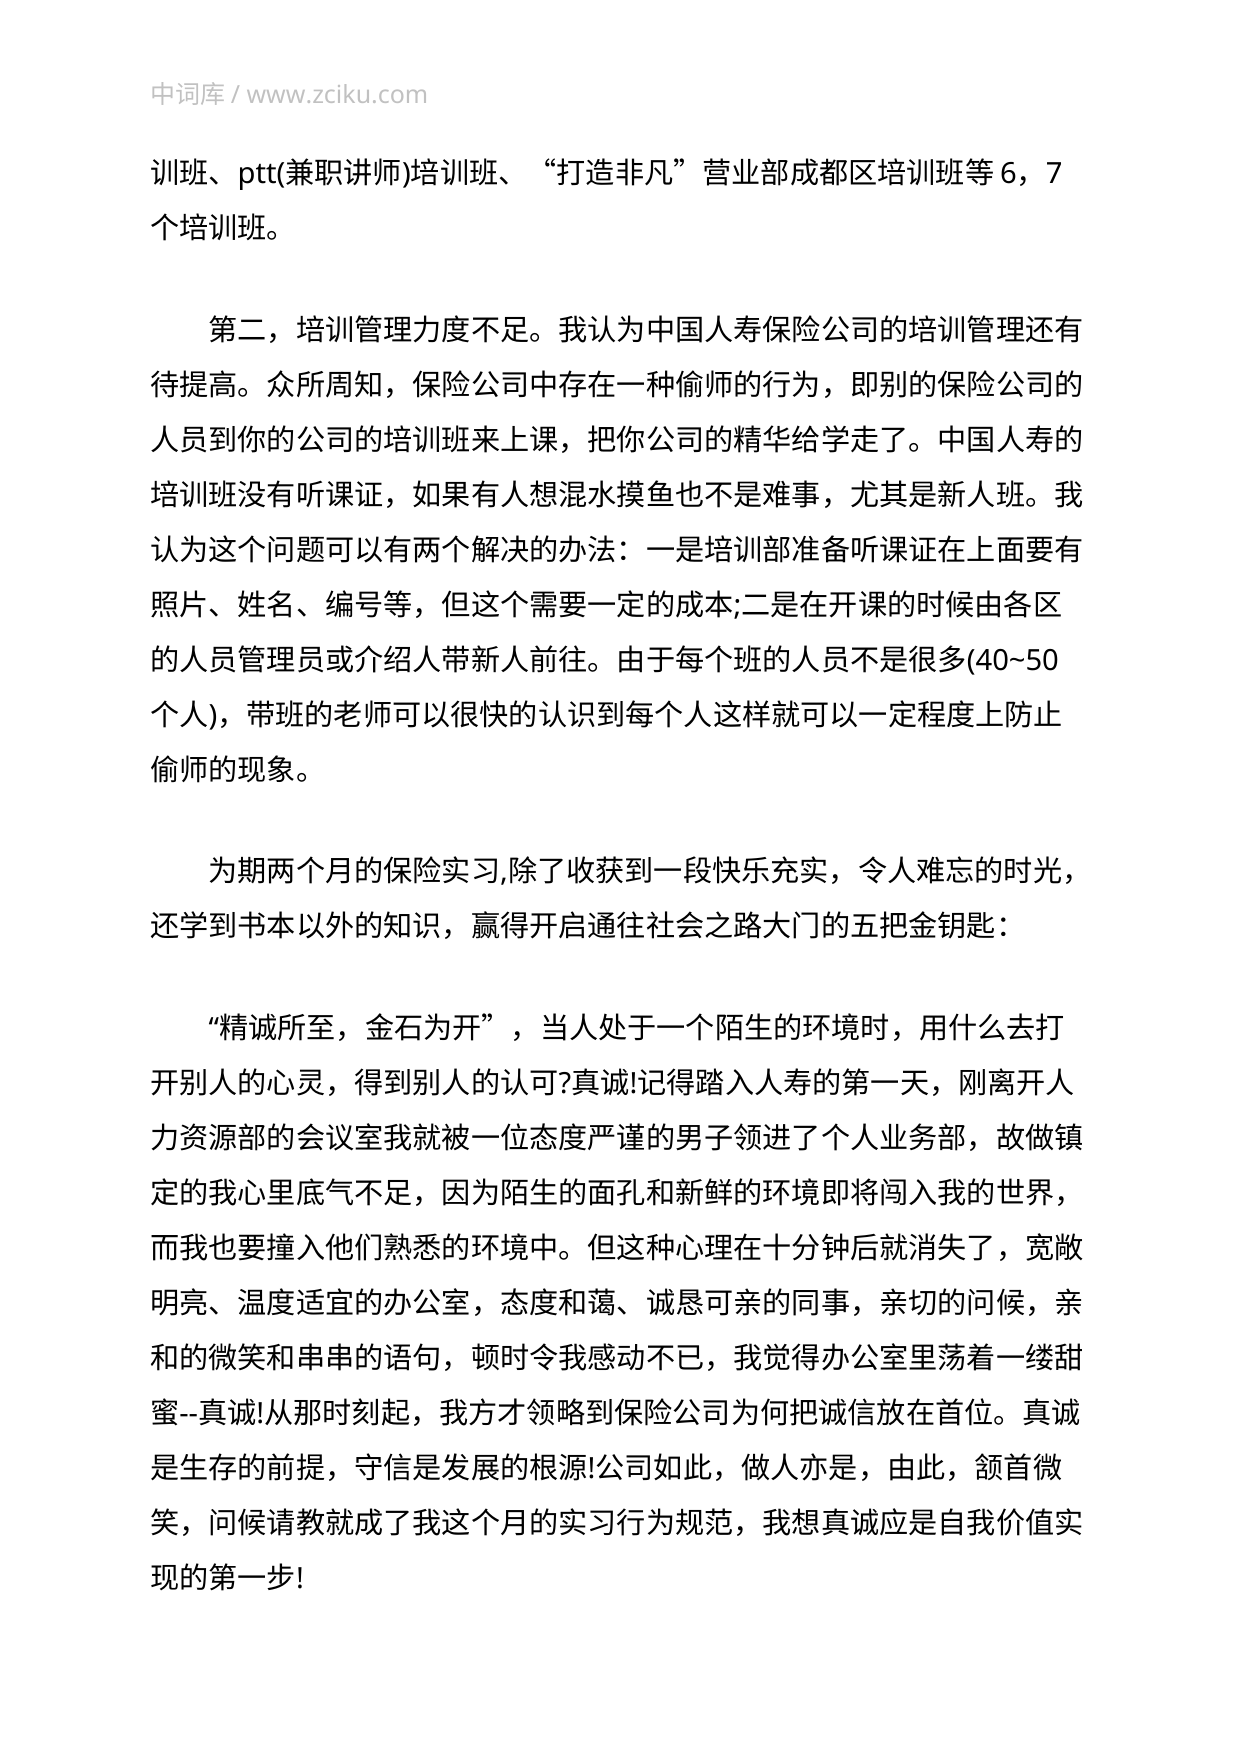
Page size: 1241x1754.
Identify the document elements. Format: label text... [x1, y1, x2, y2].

text “精诚所至，金石为开”，当人处于一个陌生的环境时，用什么去打开别人的心灵，得到别人的认可?真诚!记得踏入人寿的第一天，刚离开人力资源部的会议室我就被一位态度严谨的男子领进了个人业务部，故做镇定的我心里底气不足，因为陌生的面孔和新鲜的环境即将闯入我的世界，而我也要撞入他们熟悉的环境中。但这种心理在十分钟后就消失了，宽敞明亮、温度适宜的办公室，态度和蔼、诚恳可亲的同事，亲切的问候，亲和的微笑和串串的语句，顿时令我感动不已，我觉得办公室里荡着一缕甜蜜--真诚!从那时刻起，我方才领略到保险公司为何把诚信放在首位。真诚是生存的前提，守信是发展的根源!公司如此，做人亦是，由此，颔首微笑，问候请教就成了我这个月的实习行为规范，我想真诚应是自我价值实现的第一步! [150, 1005, 1090, 1597]
text 为期两个月的保险实习,除了收获到一段快乐充实，令人难忘的时光，还学到书本以外的知识，赢得开启通往社会之路大门的五把金钥匙： [150, 848, 1090, 945]
text 第二，培训管理力度不足。我认为中国人寿保险公司的培训管理还有待提高。众所周知，保险公司中存在一种偷师的行为，即别的保险公司的人员到你的公司的培训班来上课，把你公司的精华给学走了。中国人寿的培训班没有听课证，如果有人想混水摸鱼也不是难事，尤其是新人班。我认为这个问题可以有两个解决的办法：一是培训部准备听课证在上面要有照片、姓名、编号等，但这个需要一定的成本;二是在开课的时候由各区的人员管理员或介绍人带新人前往。由于每个班的人员不是很多(40~50个人)，带班的老师可以很快的认识到每个人这样就可以一定程度上防止偷师的现象。 [150, 307, 1090, 788]
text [150, 150, 1090, 247]
